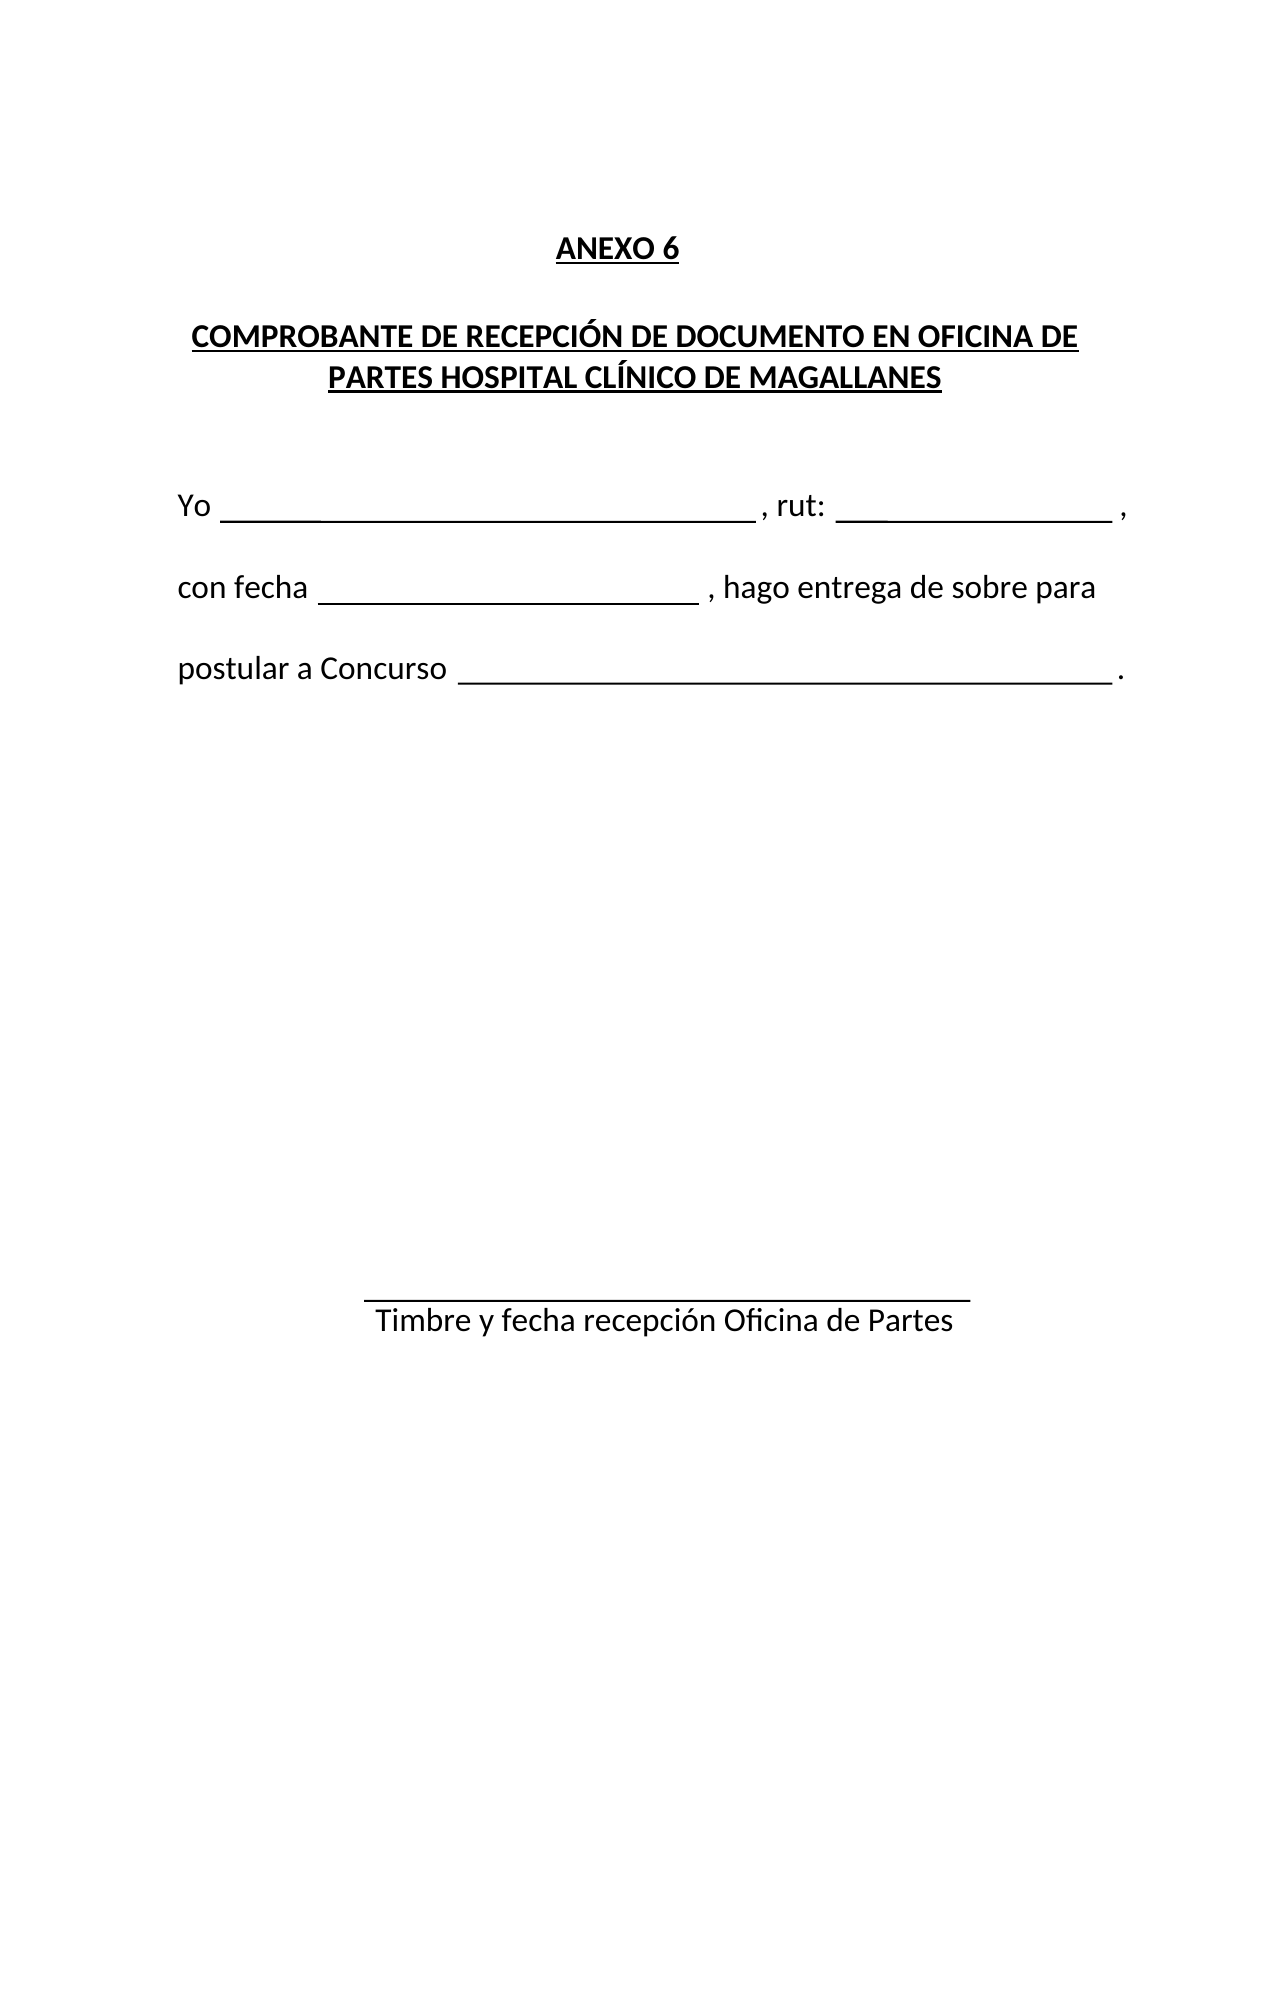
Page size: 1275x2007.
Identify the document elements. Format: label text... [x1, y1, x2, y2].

text ANEXO 6 [469, 227, 765, 268]
text Timbre y fecha recepción Oficina de Partes [133, 1299, 1152, 1340]
text COMPROBANTE DE RECEPCIÓN DE DOCUMENTO EN OFICINA DE PARTES HOSPITAL CLÍNICO DE MAGALLANES [177, 315, 1093, 396]
text Yo , rut: , con fecha , hago entrega de sobre para postular a Concurso . [177, 484, 1152, 688]
